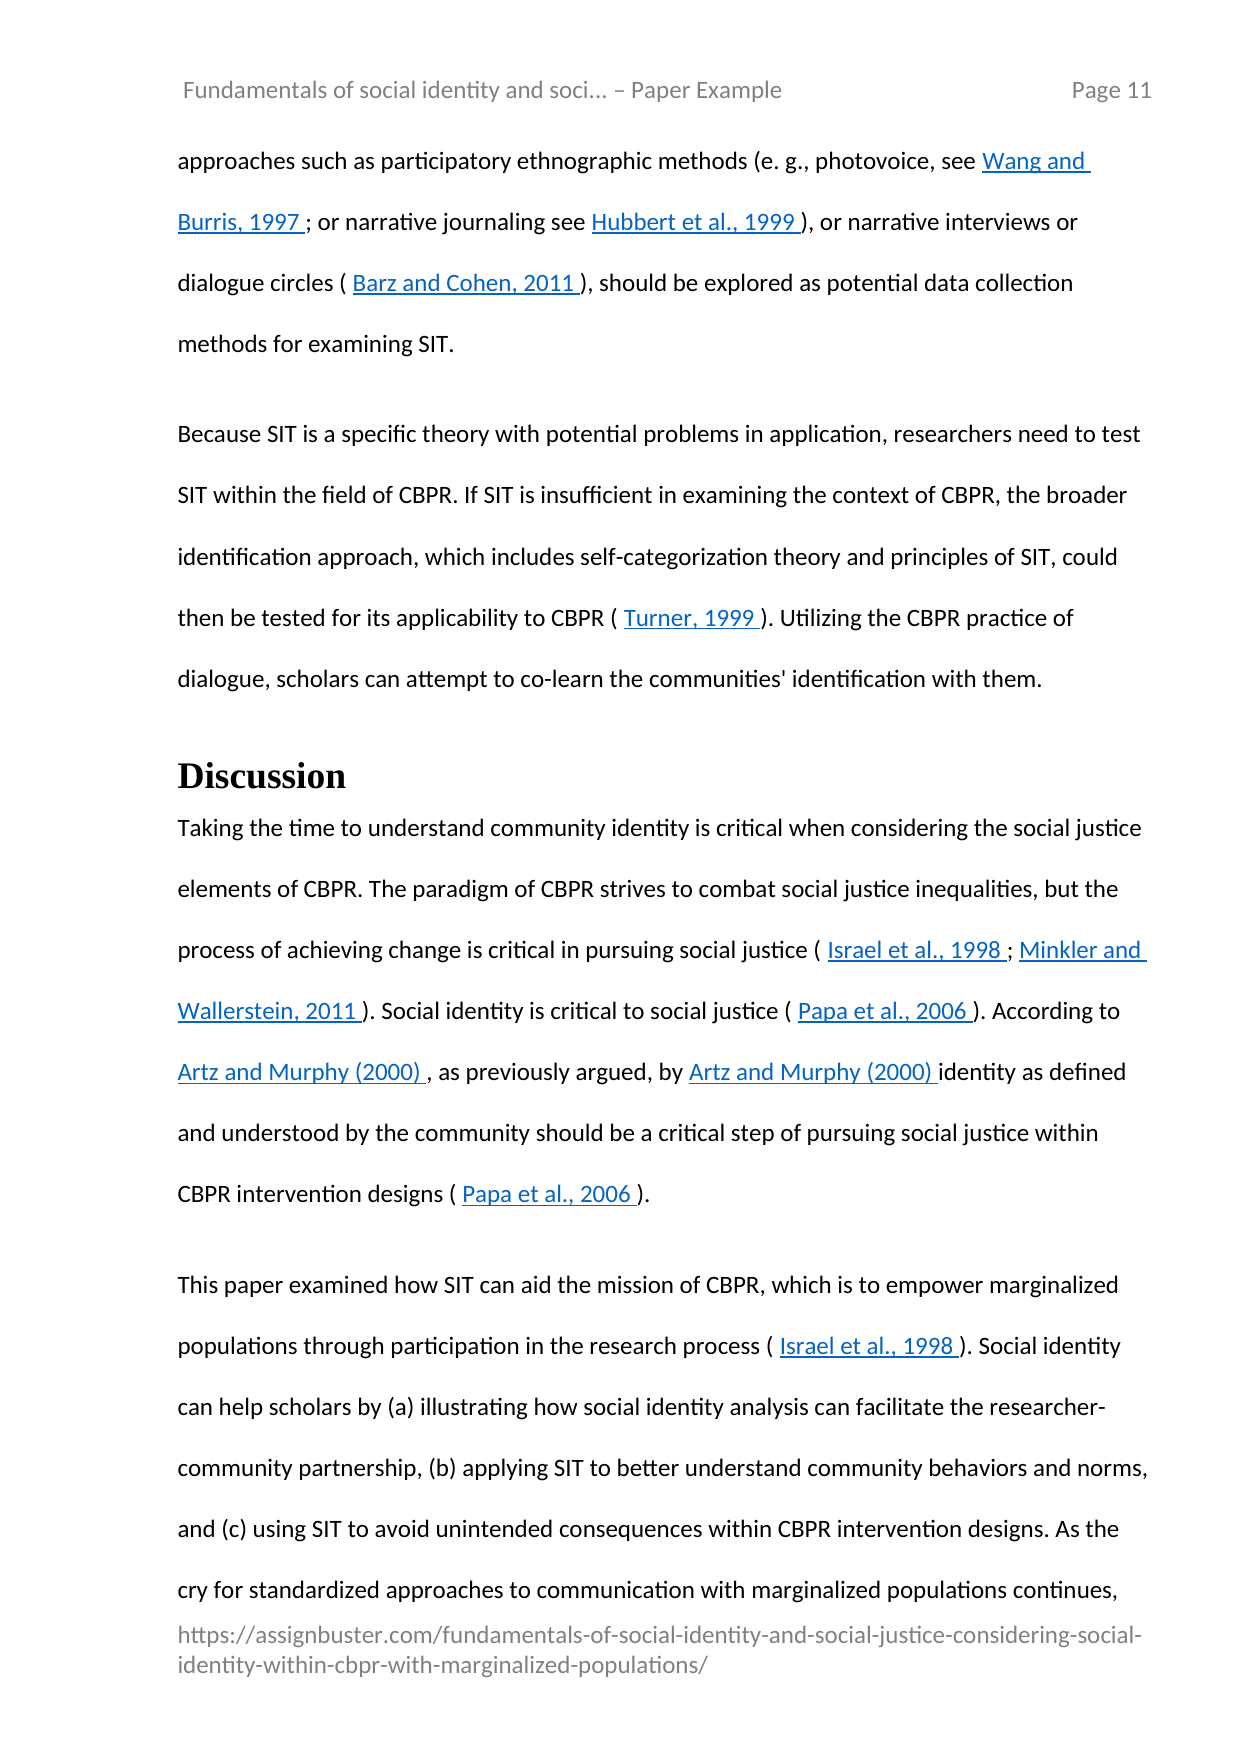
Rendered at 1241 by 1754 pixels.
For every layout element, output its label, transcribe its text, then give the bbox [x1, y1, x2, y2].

text Because SIT is a specific theory with potential problems in application, researchers need to test SIT within the field of CBPR. If SIT is insufficient in examining the context of CBPR, the broader identification approach, which includes self-categorization theory and principles of SIT, could then be tested for its applicability to CBPR ( Turner, 1999 ). Utilizing the CBPR practice of dialogue, scholars can attempt to co-learn the communities' identification with them. [177, 419, 1152, 693]
subtitle Discussion [177, 753, 1152, 796]
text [177, 1269, 1152, 1605]
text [177, 145, 1152, 359]
text Taking the time to understand community identity is critical when considering the social justice elements of CBPR. The paradigm of CBPR strives to combat social justice inequalities, but the process of achieving change is critical in pursuing social justice ( Israel et al., 1998 ; Minkler and Wallerstein, 2011 ). Social identity is critical to social justice ( Papa et al., 2006 ). According to Artz and Murphy (2000) , as previously argued, by Artz and Murphy (2000) identity as defined and understood by the community should be a critical step of pursuing social justice within CBPR intervention designs ( Papa et al., 2006 ). [177, 812, 1152, 1209]
